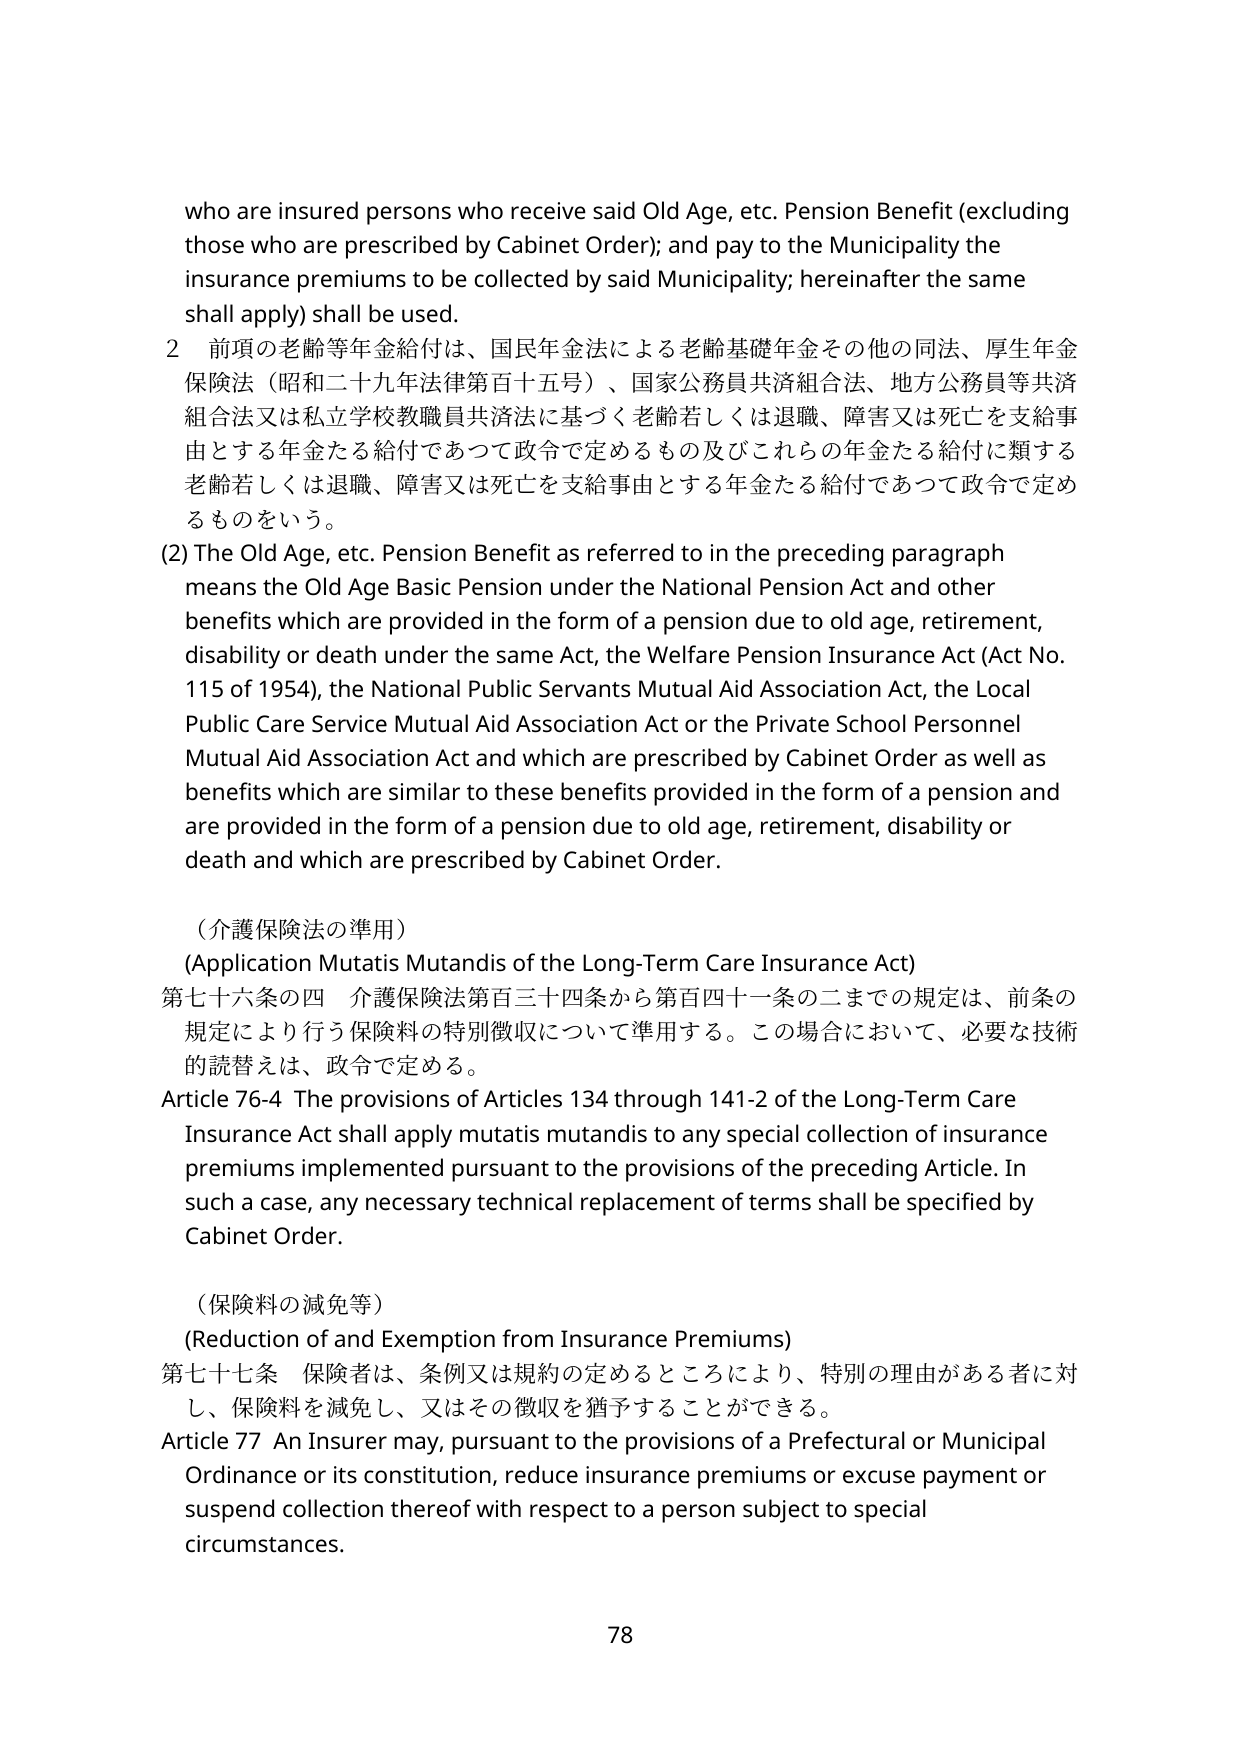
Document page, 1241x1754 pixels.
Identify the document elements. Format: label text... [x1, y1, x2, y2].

text ２ 前項の老齢等年金給付は、国民年金法による老齢基礎年金その他の同法、厚生年金保険法（昭和二十九年法律第百十五号）、国家公務員共済組合法、地方公務員等共済組合法又は私立学校教職員共済法に基づく老齢若しくは退職、障害又は死亡を支給事由とする年金たる給付であつて政令で定めるもの及びこれらの年金たる給付に類する老齢若しくは退職、障害又は死亡を支給事由とする年金たる給付であつて政令で定めるものをいう。 [161, 330, 1079, 535]
text Article 76-4 The provisions of Articles 134 through 141-2 of the Long-Term Care Insurance Act shall apply mutatis mutandis to any special collection of insurance premiums implemented pursuant to the provisions of the preceding Article. In such a case, any necessary technical replacement of terms shall be specified by Cabinet Order. [161, 1082, 1079, 1253]
text (Application Mutatis Mutandis of the Long-Term Care Insurance Act) [184, 945, 1079, 979]
text （保険料の減免等） [184, 1287, 1079, 1321]
text (Reduction of and Exemption from Insurance Premiums) [184, 1321, 1079, 1355]
text 第七十七条 保険者は、条例又は規約の定めるところにより、特別の理由がある者に対し、保険料を減免し、又はその徴収を猶予することができる。 [161, 1355, 1079, 1424]
text (2) The Old Age, etc. Pension Benefit as referred to in the preceding paragraph means the Old Age Basic Pension under the National Pension Act and other benefits which are provided in the form of a pension due to old age, retirement, disability or death under the same Act, the Welfare Pension Insurance Act (Act No. 115 of 1954), the National Public Servants Mutual Aid Association Act, the Local Public Care Service Mutual Aid Association Act or the Private School Personnel Mutual Aid Association Act and which are prescribed by Cabinet Order as well as benefits which are similar to these benefits provided in the form of a pension and are provided in the form of a pension due to old age, retirement, disability or death and which are prescribed by Cabinet Order. [161, 535, 1079, 877]
text （介護保険法の準用） [184, 911, 1079, 945]
text Article 77 An Insurer may, pursuant to the provisions of a Prefectural or Municipal Ordinance or its constitution, reduce insurance premiums or excuse payment or suspend collection thereof with respect to a person subject to special circumstances. [161, 1424, 1079, 1560]
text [161, 194, 1079, 330]
text 第七十六条の四 介護保険法第百三十四条から第百四十一条の二までの規定は、前条の規定により行う保険料の特別徴収について準用する。この場合において、必要な技術的読替えは、政令で定める。 [161, 979, 1079, 1082]
